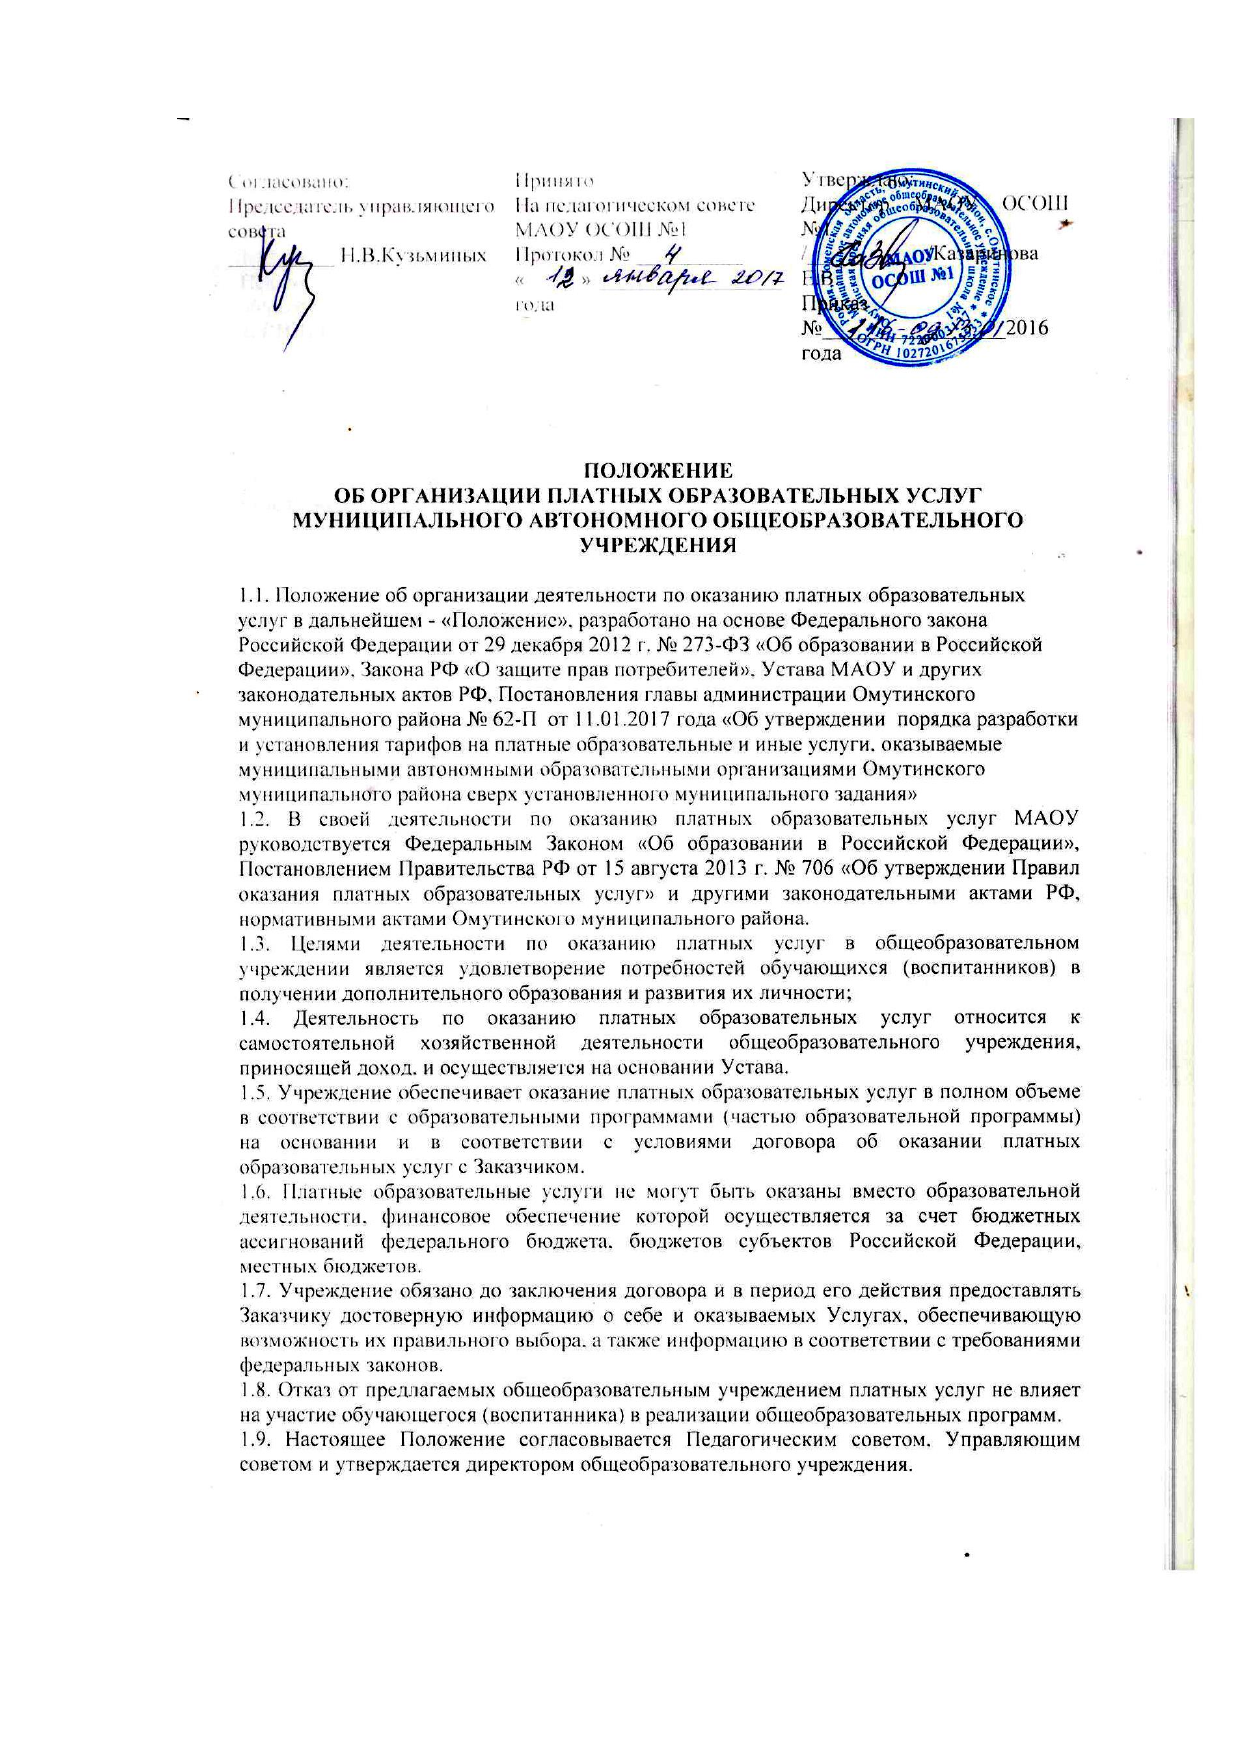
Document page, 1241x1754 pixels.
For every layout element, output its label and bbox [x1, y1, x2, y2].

picture [177, 118, 1211, 1586]
